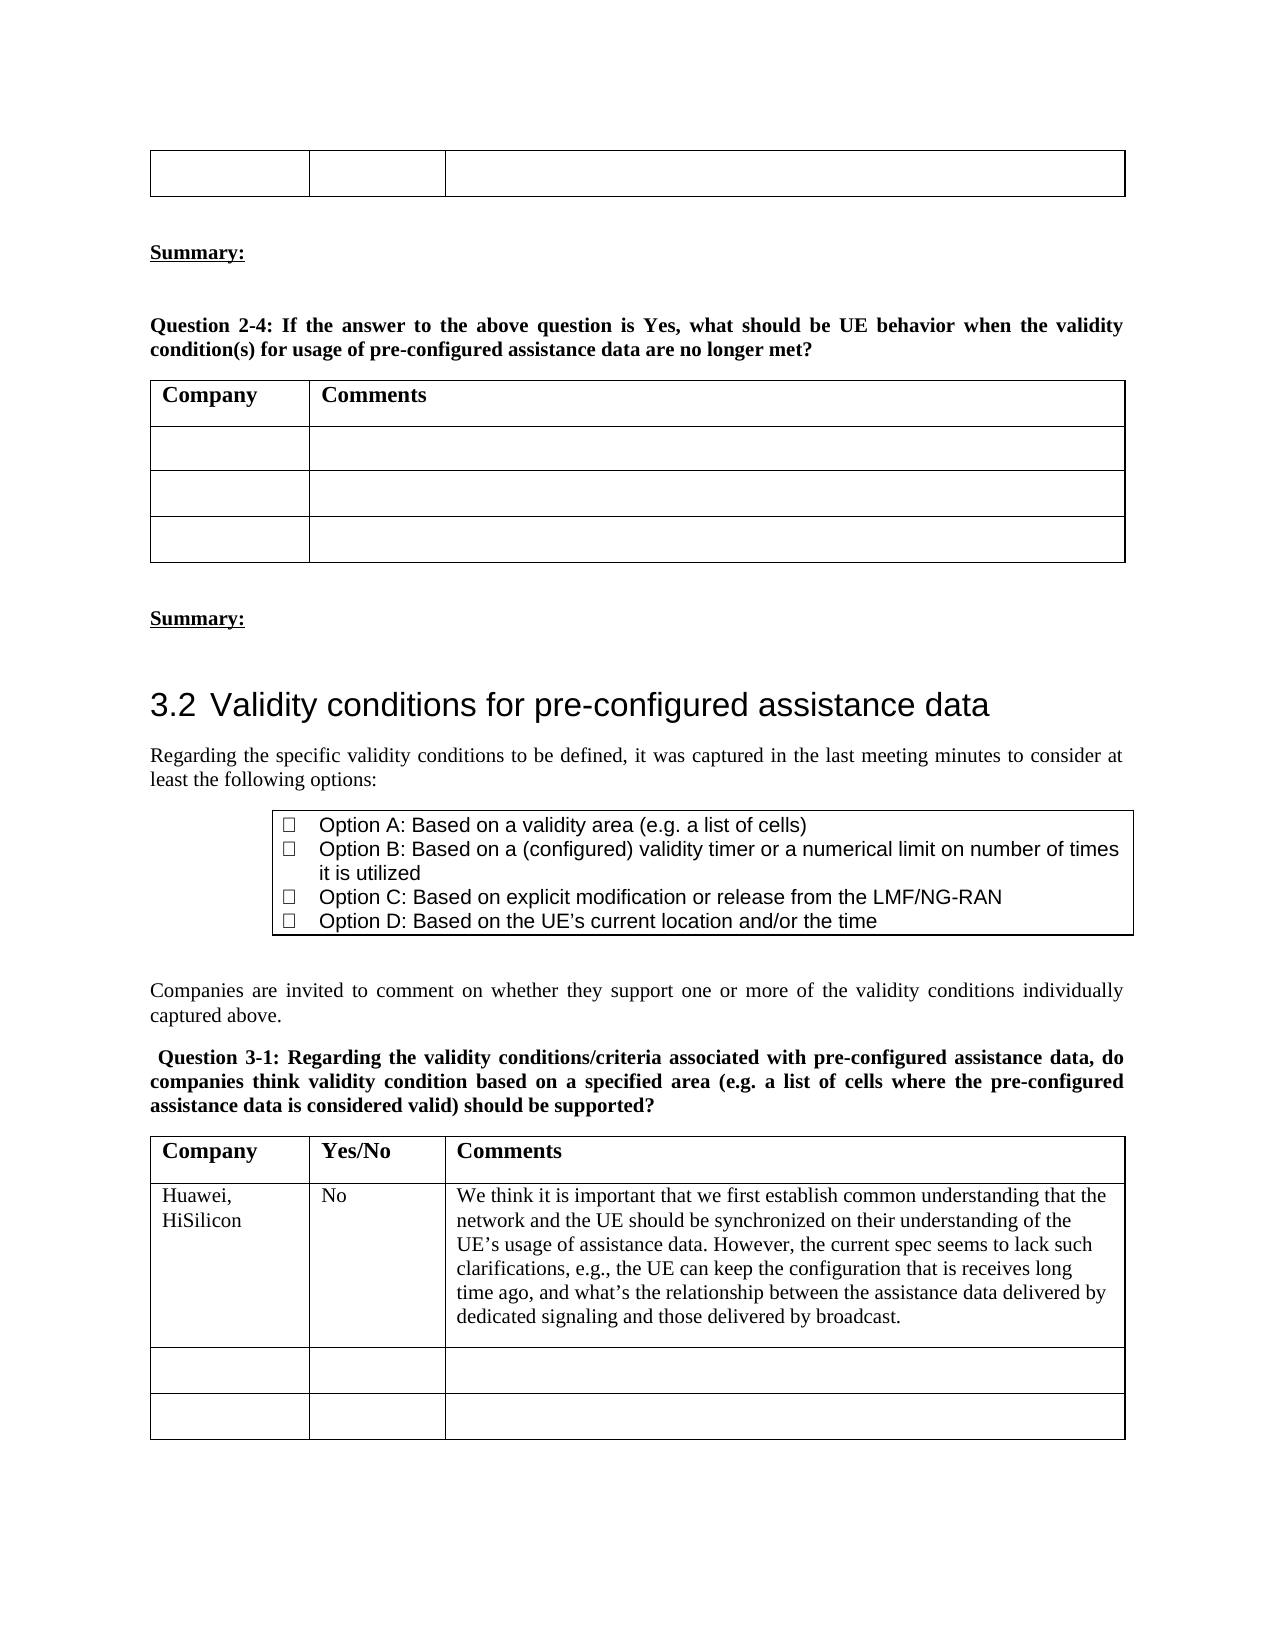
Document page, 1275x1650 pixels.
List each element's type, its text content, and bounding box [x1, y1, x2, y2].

table_header Company [151, 381, 309, 426]
table_cell [310, 471, 1124, 516]
text Question 3-1: Regarding the validity conditions/criteria associated with pre-configured assistance data, do companies think validity condition based on a specified area (e.g. a list of cells where the pre-configured assistance data is considered valid) should be supported? [150, 1045, 1125, 1117]
text Summary: [150, 606, 1125, 630]
text Regarding the specific validity conditions to be defined, it was captured in the last meeting minutes to consider at least the following options: [150, 743, 1125, 791]
text  Option B: Based on a (configured) validity timer or a numerical limit on number of times it is utilized [273, 833, 1133, 881]
table_cell [151, 1348, 309, 1393]
table_cell We think it is important that we first establish common understanding that the network and the UE should be synchronized on their understanding of the UE’s usage of assistance data. However, the current spec seems to lack such clarifications, e.g., the UE can keep the configuration that is receives long time ago, and what’s the relationship between the assistance data delivered by dedicated signaling and those delivered by broadcast. [446, 1184, 1124, 1347]
table_cell [310, 151, 445, 196]
subtitle Validity conditions for pre-configured assistance data [150, 686, 1125, 724]
table_cell [151, 427, 309, 470]
table_cell [446, 1348, 1124, 1393]
table_cell Huawei, HiSilicon [151, 1184, 309, 1347]
table_cell [151, 1394, 309, 1439]
text Summary: [150, 240, 1125, 264]
table_header Yes/No [310, 1137, 445, 1182]
text  Option D: Based on the UE’s current location and/or the time [273, 905, 1133, 934]
table_cell [310, 1394, 445, 1439]
table_cell [446, 1394, 1124, 1439]
table_cell [310, 517, 1124, 562]
text  Option A: Based on a validity area (e.g. a list of cells) [273, 811, 1133, 833]
table_cell No [310, 1184, 445, 1347]
table_cell [151, 517, 309, 562]
text Companies are invited to comment on whether they support one or more of the validity conditions individually captured above. [150, 978, 1125, 1027]
table_cell [151, 151, 309, 196]
table_cell [446, 151, 1124, 196]
table_cell [151, 471, 309, 516]
table_header Comments [310, 381, 1124, 426]
table_header Comments [446, 1137, 1124, 1182]
table_cell [310, 427, 1124, 470]
table_header Company [151, 1137, 309, 1182]
table_cell [310, 1348, 445, 1393]
text  Option C: Based on explicit modification or release from the LMF/NG-RAN [273, 881, 1133, 905]
text Question 2-4: If the answer to the above question is Yes, what should be UE behavior when the validity condition(s) for usage of pre-configured assistance data are no longer met? [150, 313, 1125, 361]
